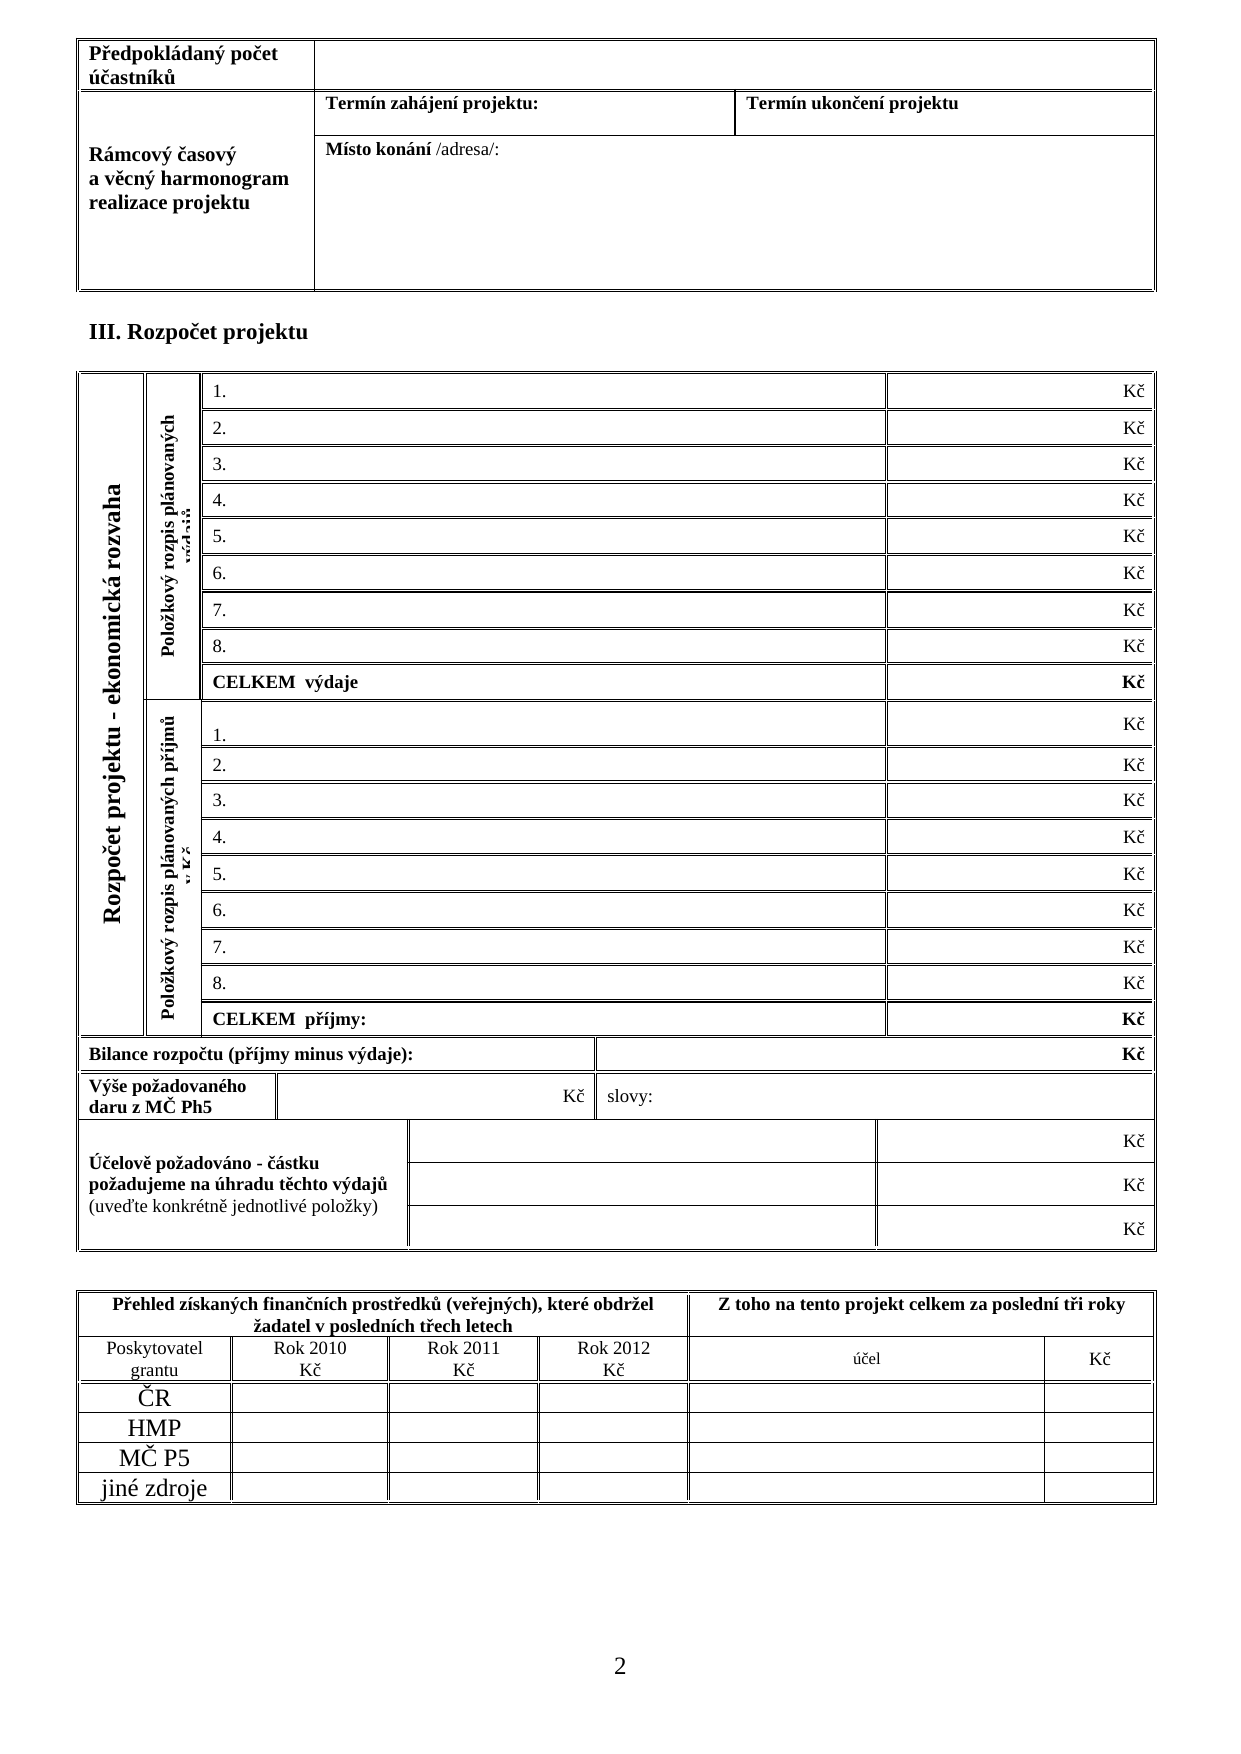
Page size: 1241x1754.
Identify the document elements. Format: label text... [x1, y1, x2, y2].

table_cell 1. [203, 374, 885, 407]
table_cell [231, 1473, 389, 1502]
table_cell [540, 1384, 687, 1412]
table_cell MČ P5 [79, 1443, 230, 1472]
table_cell Kč [877, 1206, 1154, 1248]
table_cell Bilance rozpočtu (příjmy minus výdaje): [79, 1035, 594, 1070]
table_cell [1045, 1473, 1153, 1502]
table_cell 3. [202, 784, 885, 817]
table_cell [690, 1384, 1044, 1412]
table_cell Kč [888, 371, 1156, 407]
table_cell [540, 1443, 687, 1472]
table_cell 2. [203, 411, 885, 444]
table_cell [690, 1413, 1044, 1442]
table_header Z toho na tento projekt celkem za poslední tři roky [689, 1293, 1153, 1336]
table_cell [389, 1473, 539, 1502]
table_cell jiné zdroje [79, 1473, 231, 1502]
table_cell Kč [597, 1035, 1154, 1070]
table_cell Předpokládaný počet účastníků [79, 41, 314, 89]
table_cell ČR [78, 1380, 231, 1412]
table_cell Rok 2010 Kč [233, 1337, 387, 1380]
table_cell Kč [886, 589, 1156, 627]
table_cell Kč [886, 963, 1156, 999]
table_cell 5. [203, 519, 885, 553]
table_cell Kč [886, 553, 1156, 589]
table_cell Položkový rozpis plánovaných příjmů v Kč [147, 700, 201, 1035]
table_cell účel [690, 1337, 1044, 1380]
table_cell CELKEM výdaje [203, 665, 885, 699]
table_cell [315, 41, 1154, 89]
table_cell [539, 1473, 689, 1502]
table_cell Rok 2011 Kč [390, 1337, 537, 1380]
table_cell [1045, 1413, 1153, 1442]
table_cell Kč [886, 516, 1156, 553]
table_cell 8. [203, 630, 885, 662]
table_cell 7. [202, 930, 885, 963]
table_cell [390, 1413, 537, 1442]
table_cell Kč [888, 699, 1154, 745]
table_cell Kč [886, 662, 1156, 699]
table_cell Kč [886, 444, 1156, 480]
table_cell 4. [203, 484, 885, 516]
table_cell Kč [888, 817, 1154, 853]
table_cell CELKEM příjmy: [202, 1003, 885, 1035]
table_cell [233, 1384, 387, 1412]
table_cell Poskytovatel grantu [79, 1337, 230, 1380]
table_cell Kč [886, 853, 1156, 890]
table_cell Termín ukončení projektu [736, 89, 1154, 135]
table_cell [690, 1443, 1044, 1472]
table_cell Výše požadovaného daru z MČ Ph5 [78, 1070, 276, 1119]
table_cell Rok 2012 Kč [540, 1337, 687, 1380]
table_cell [1045, 1443, 1153, 1472]
table_cell Kč [886, 890, 1156, 927]
table_cell 8. [202, 966, 885, 999]
table_header Přehled získaných finančních prostředků (veřejných), které obdržel žadatel v posledních třech letech [78, 1291, 689, 1336]
table_cell Kč [878, 1163, 1154, 1205]
table_cell [233, 1413, 387, 1442]
table_cell [1045, 1380, 1155, 1412]
table_cell 4. [202, 820, 885, 853]
table_cell [390, 1384, 537, 1412]
table_cell Rozpočet projektu - ekonomická rozvaha [78, 371, 143, 1035]
table_cell III. Rozpočet projektu [78, 289, 1156, 371]
table_cell Kč [878, 1120, 1154, 1162]
table_cell [410, 1120, 875, 1162]
table_cell Místo konání /adresa/: [315, 136, 1154, 289]
table_cell Kč [886, 780, 1156, 817]
table_cell Kč [886, 480, 1156, 516]
table_cell 5. [202, 856, 885, 890]
table_cell Kč [278, 1074, 594, 1119]
table_cell slovy: [596, 1070, 1156, 1119]
table_cell [233, 1443, 387, 1472]
table_cell [540, 1413, 687, 1442]
table_cell 1. [202, 702, 885, 745]
table_cell [689, 1473, 1044, 1502]
table_cell 7. [203, 593, 885, 627]
table_cell Kč [888, 627, 1154, 662]
table_cell 6. [203, 556, 885, 589]
table_cell Kč [886, 927, 1156, 963]
table_cell Kč [886, 999, 1156, 1035]
table_cell 3. [203, 447, 885, 480]
table_cell 2. [202, 748, 885, 780]
table_cell [408, 1206, 877, 1248]
table_cell [390, 1443, 537, 1472]
table_cell Položkový rozpis plánovaných výdajů v Kč [147, 374, 199, 699]
table_cell Kč [886, 745, 1156, 780]
table_cell Termín zahájení projektu: [315, 92, 734, 135]
table_cell Rámcový časový a věcný harmonogram realizace projektu [79, 89, 314, 289]
table_cell Kč [888, 408, 1154, 444]
table_cell Účelově požadováno - částku požadujeme na úhradu těchto výdajů (uveďte konkrétně jednotlivé položky) [79, 1120, 408, 1248]
table_cell [410, 1163, 875, 1205]
table_cell 6. [202, 893, 885, 927]
table_cell HMP [79, 1413, 230, 1442]
table_cell Kč [1045, 1337, 1153, 1380]
